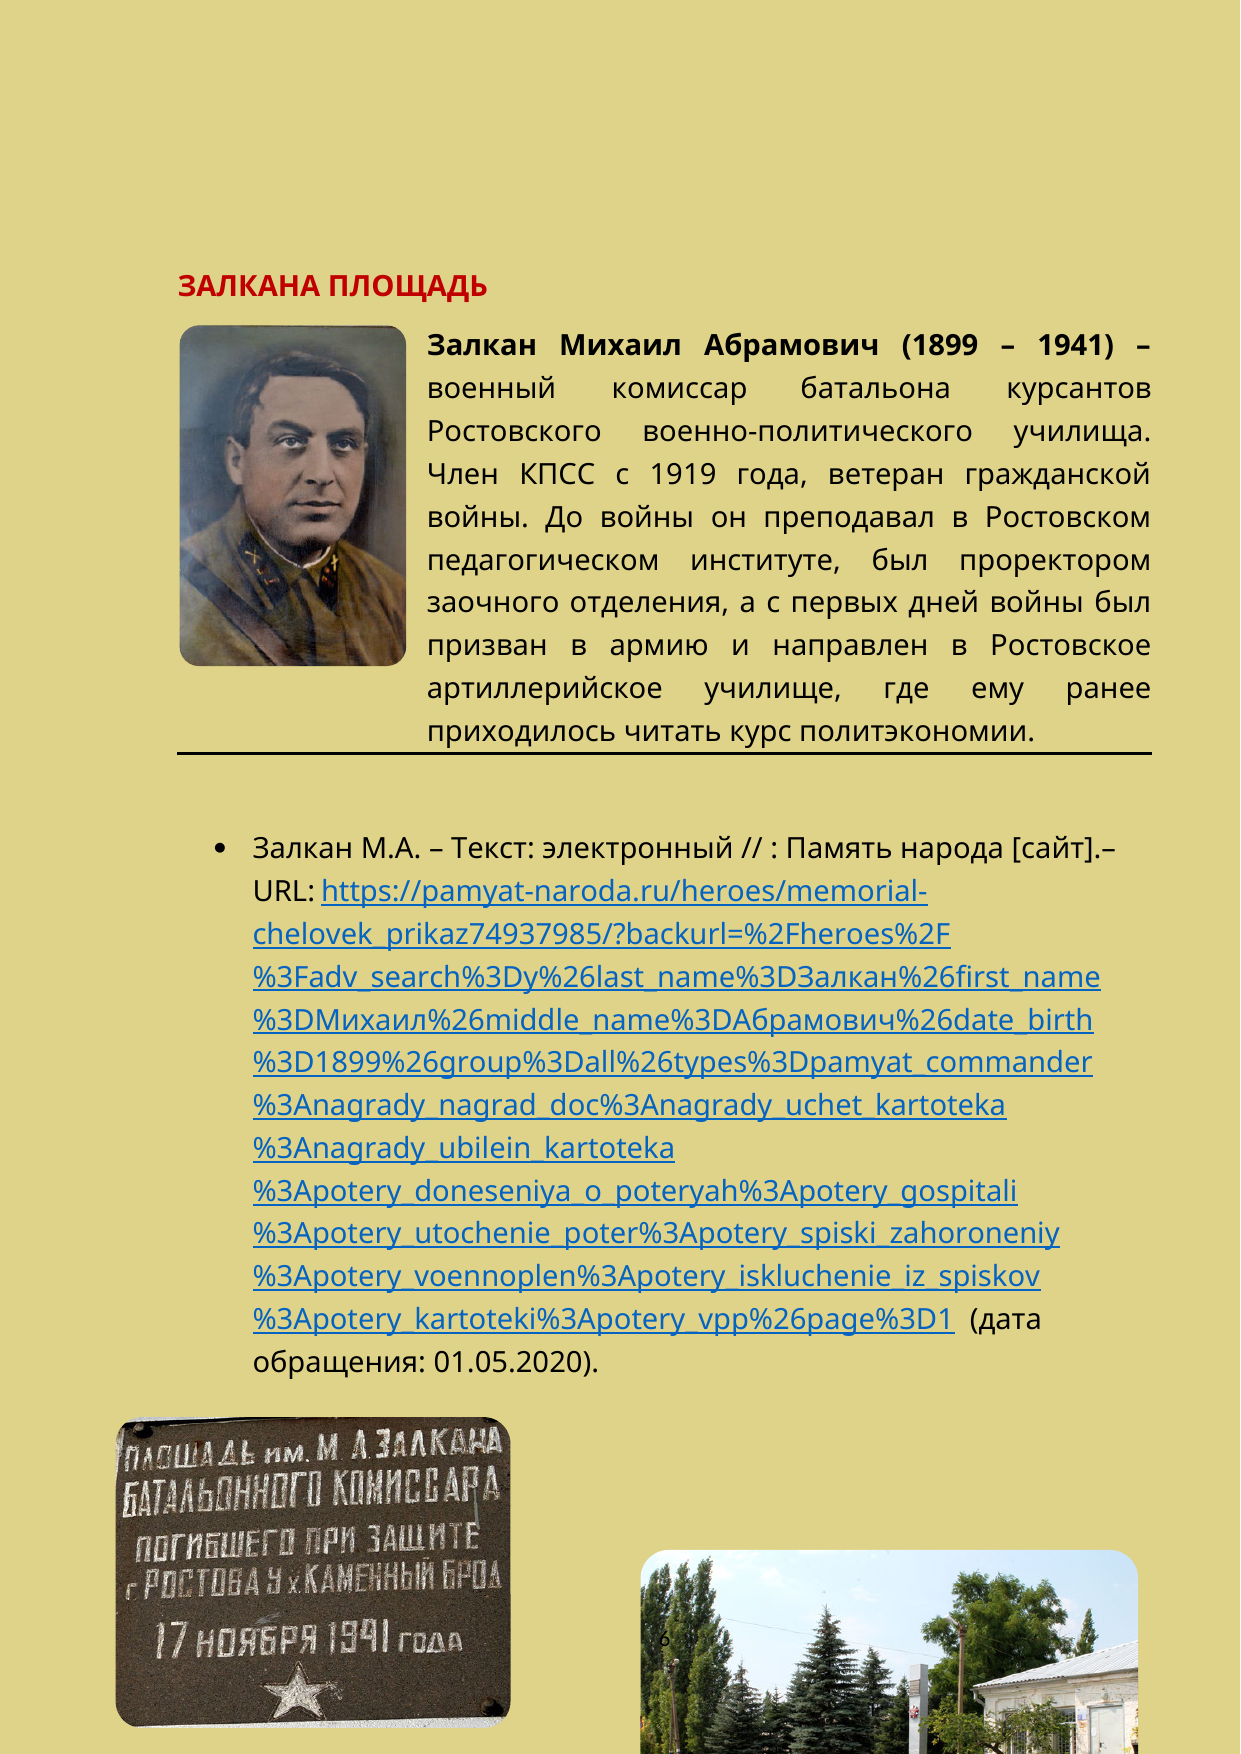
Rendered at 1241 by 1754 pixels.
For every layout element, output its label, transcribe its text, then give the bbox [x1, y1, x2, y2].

picture [115, 1417, 511, 1728]
picture [640, 1549, 1139, 1754]
text ЗАЛКАНА ПЛОЩАДЬ [177, 265, 1152, 305]
text Залкан Михаил Абрамович (1899 – 1941) – военный комиссар батальона курсантов Ростовского военно-политического училища. Член КПСС с 1919 года, ветеран гражданской войны. До войны он преподавал в Ростовском педагогическом институте, был проректором заочного отделения, а с первых дней войны был призван в армию и направлен в Ростовское артиллерийское училище, где ему ранее приходилось читать курс политэкономии. [177, 325, 1152, 752]
picture [179, 325, 407, 667]
list Залкан М.А. – Текст: электронный // : Память народа [сайт].– URL: https://pamyat-naroda.ru/heroes/memorial-chelovek_prikaz74937985/?backurl=%2Fheroes%2F%3Fadv_search%3Dy%26last_name%3DЗалкан%26first_name%3DМихаил%26middle_name%3DАбрамович%26date_birth%3D1899%26group%3Dall%26types%3Dpamyat_commander%3Anagrady_nagrad_doc%3Anagrady_uchet_kartoteka%3Anagrady_ubilein_kartoteka%3Apotery_doneseniya_o_poteryah%3Apotery_gospitali%3Apotery_utochenie_poter%3Apotery_spiski_zahoroneniy%3Apotery_voennoplen%3Apotery_iskluchenie_iz_spiskov%3Apotery_kartoteki%3Apotery_vpp%26page%3D1 (дата обращения: 01.05.2020). [215, 827, 1152, 1381]
